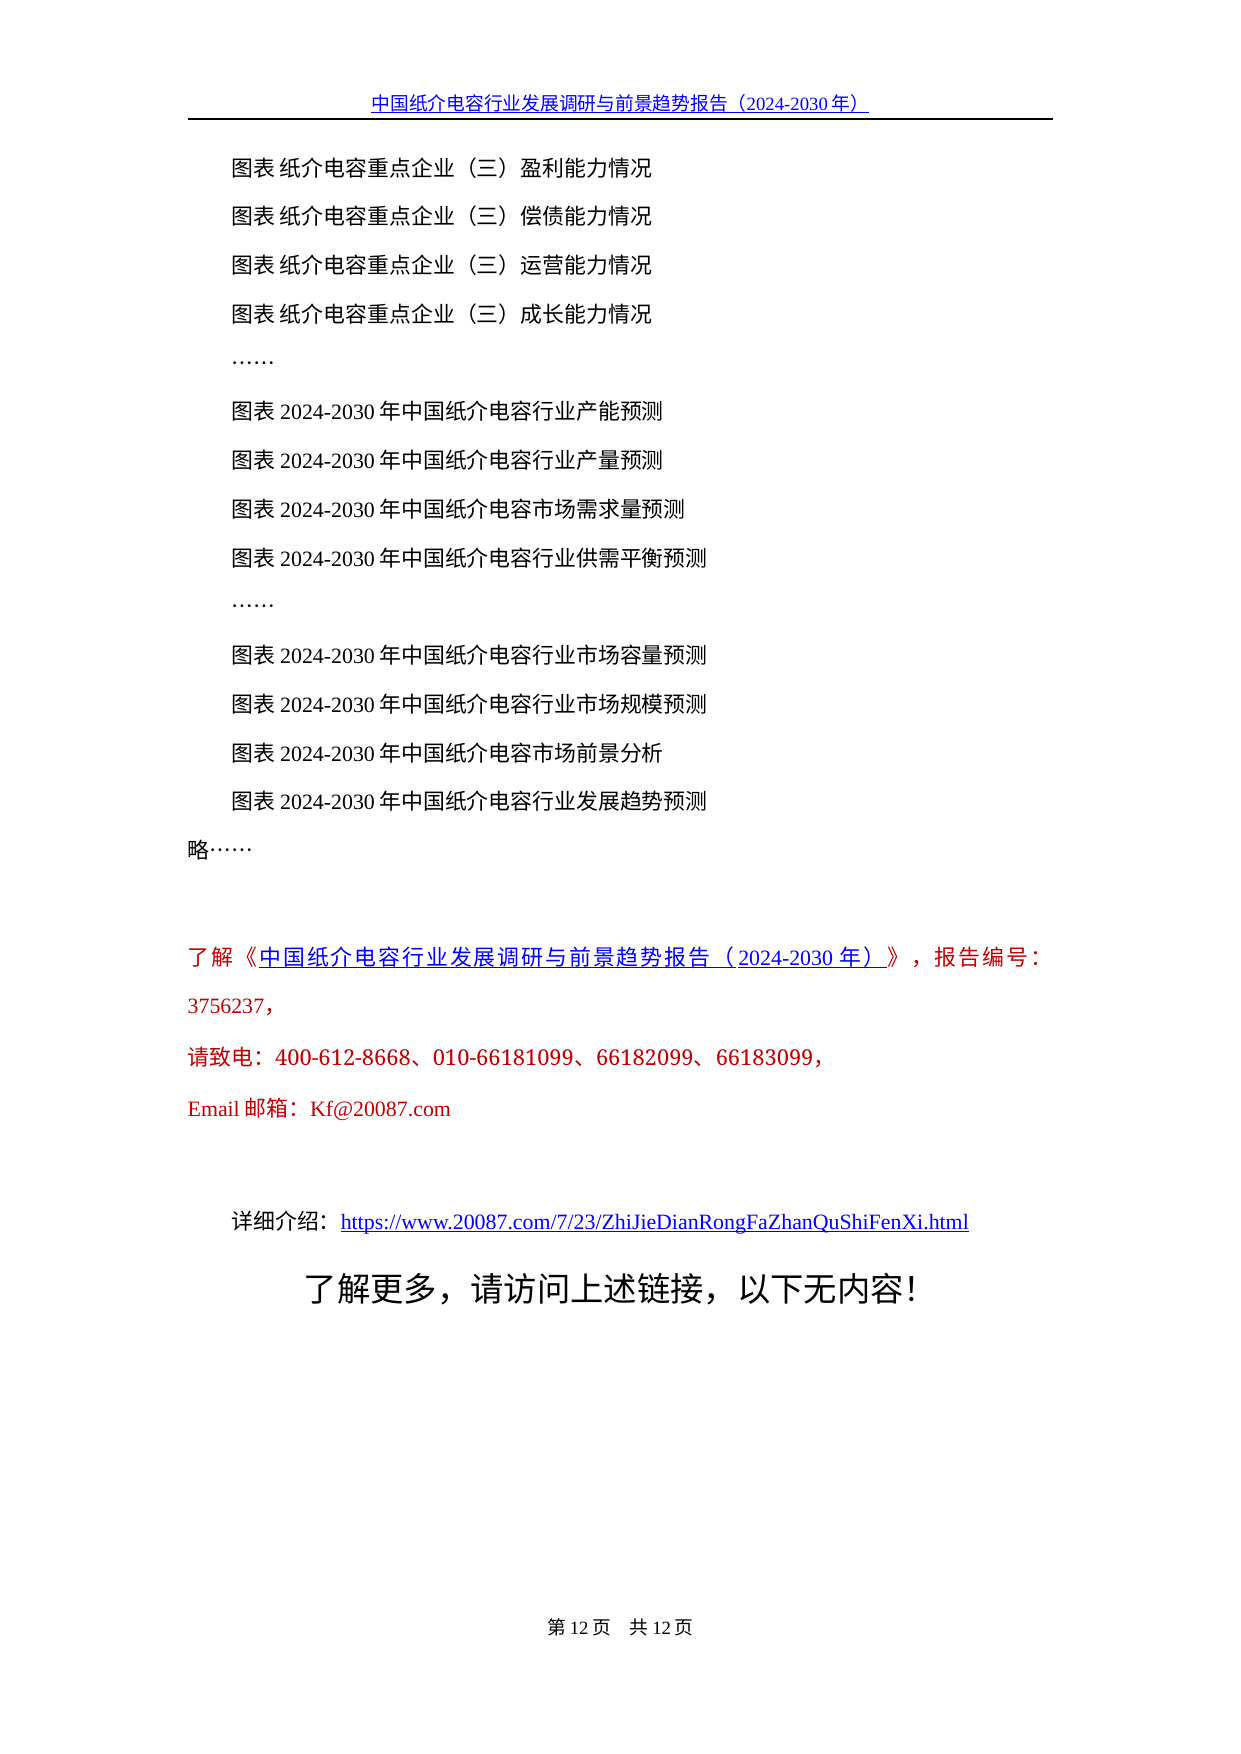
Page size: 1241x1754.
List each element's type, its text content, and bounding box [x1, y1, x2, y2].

text 了解《中国纸介电容行业发展调研与前景趋势报告（2024-2030年）》，报告编号：3756237， [187, 939, 1053, 1020]
text 详细介绍：https://www.20087.com/7/23/ZhiJieDianRongFaZhanQuShiFenXi.html [187, 1204, 1053, 1236]
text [187, 150, 1053, 865]
title 了解更多，请访问上述链接，以下无内容！ [187, 1254, 1053, 1319]
text Email邮箱：Kf@20087.com [187, 1091, 1053, 1123]
text 请致电：400-612-8668、010-66181099、66182099、66183099， [187, 1039, 1053, 1072]
